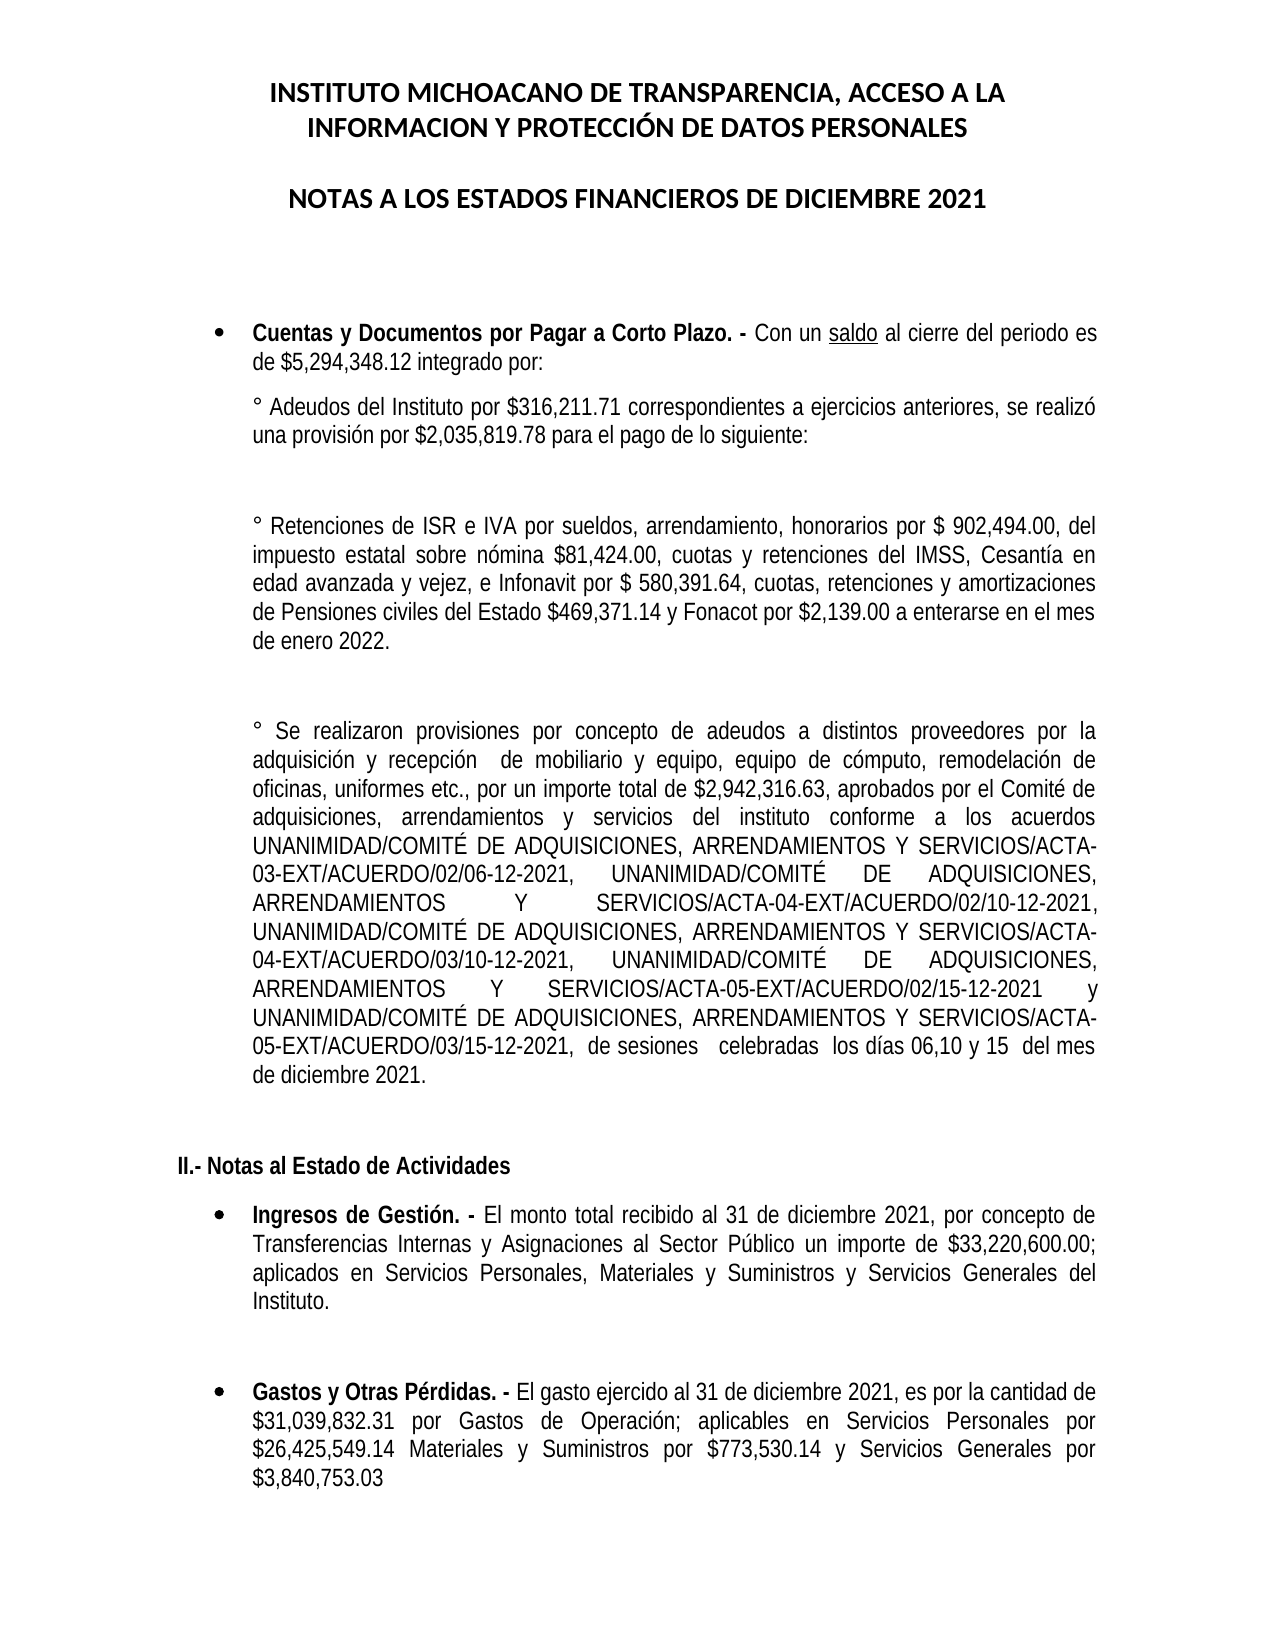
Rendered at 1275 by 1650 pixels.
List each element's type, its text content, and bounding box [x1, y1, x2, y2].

text ° Retenciones de ISR e IVA por sueldos, arrendamiento, honorarios por $ 902,494.00, del impuesto estatal sobre nómina $81,424.00, cuotas y retenciones del IMSS, Cesantía en edad avanzada y vejez, e Infonavit por $ 580,391.64, cuotas, retenciones y amortizaciones de Pensiones civiles del Estado $469,371.14 y Fonacot por $2,139.00 a enterarse en el mes de enero 2022. [252, 511, 1098, 654]
text ° Adeudos del Instituto por $316,211.71 correspondientes a ejercicios anteriores, se realizó una provisión por $2,035,819.78 para el pago de lo siguiente: [252, 392, 1098, 449]
list Ingresos de Gestión. - El monto total recibido al 31 de diciembre 2021, por concepto de Transferencias Internas y Asignaciones al Sector Público un importe de $33,220,600.00; aplicados en Servicios Personales, Materiales y Suministros y Servicios Generales del Instituto. [215, 1200, 1098, 1315]
text ° Se realizaron provisiones por concepto de adeudos a distintos proveedores por la adquisición y recepción de mobiliario y equipo, equipo de cómputo, remodelación de oficinas, uniformes etc., por un importe total de $2,942,316.63, aprobados por el Comité de adquisiciones, arrendamientos y servicios del instituto conforme a los acuerdos UNANIMIDAD/COMITÉ DE ADQUISICIONES, ARRENDAMIENTOS Y SERVICIOS/ACTA-03-EXT/ACUERDO/02/06-12-2021, UNANIMIDAD/COMITÉ DE ADQUISICIONES, ARRENDAMIENTOS Y SERVICIOS/ACTA-04-EXT/ACUERDO/02/10-12-2021, UNANIMIDAD/COMITÉ DE ADQUISICIONES, ARRENDAMIENTOS Y SERVICIOS/ACTA-04-EXT/ACUERDO/03/10-12-2021, UNANIMIDAD/COMITÉ DE ADQUISICIONES, ARRENDAMIENTOS Y SERVICIOS/ACTA-05-EXT/ACUERDO/02/15-12-2021 y UNANIMIDAD/COMITÉ DE ADQUISICIONES, ARRENDAMIENTOS Y SERVICIOS/ACTA-05-EXT/ACUERDO/03/15-12-2021, de sesiones celebradas los días 06,10 y 15 del mes de diciembre 2021. [252, 716, 1098, 1089]
text II.- Notas al Estado de Actividades [177, 1151, 1098, 1179]
list Gastos y Otras Pérdidas. - El gasto ejercido al 31 de diciembre 2021, es por la cantidad de $31,039,832.31 por Gastos de Operación; aplicables en Servicios Personales por $26,425,549.14 Materiales y Suministros por $773,530.14 y Servicios Generales por $3,840,753.03 [215, 1377, 1098, 1492]
list Cuentas y Documentos por Pagar a Corto Plazo. - Con un saldo al cierre del periodo es de $5,294,348.12 integrado por: [215, 318, 1098, 375]
